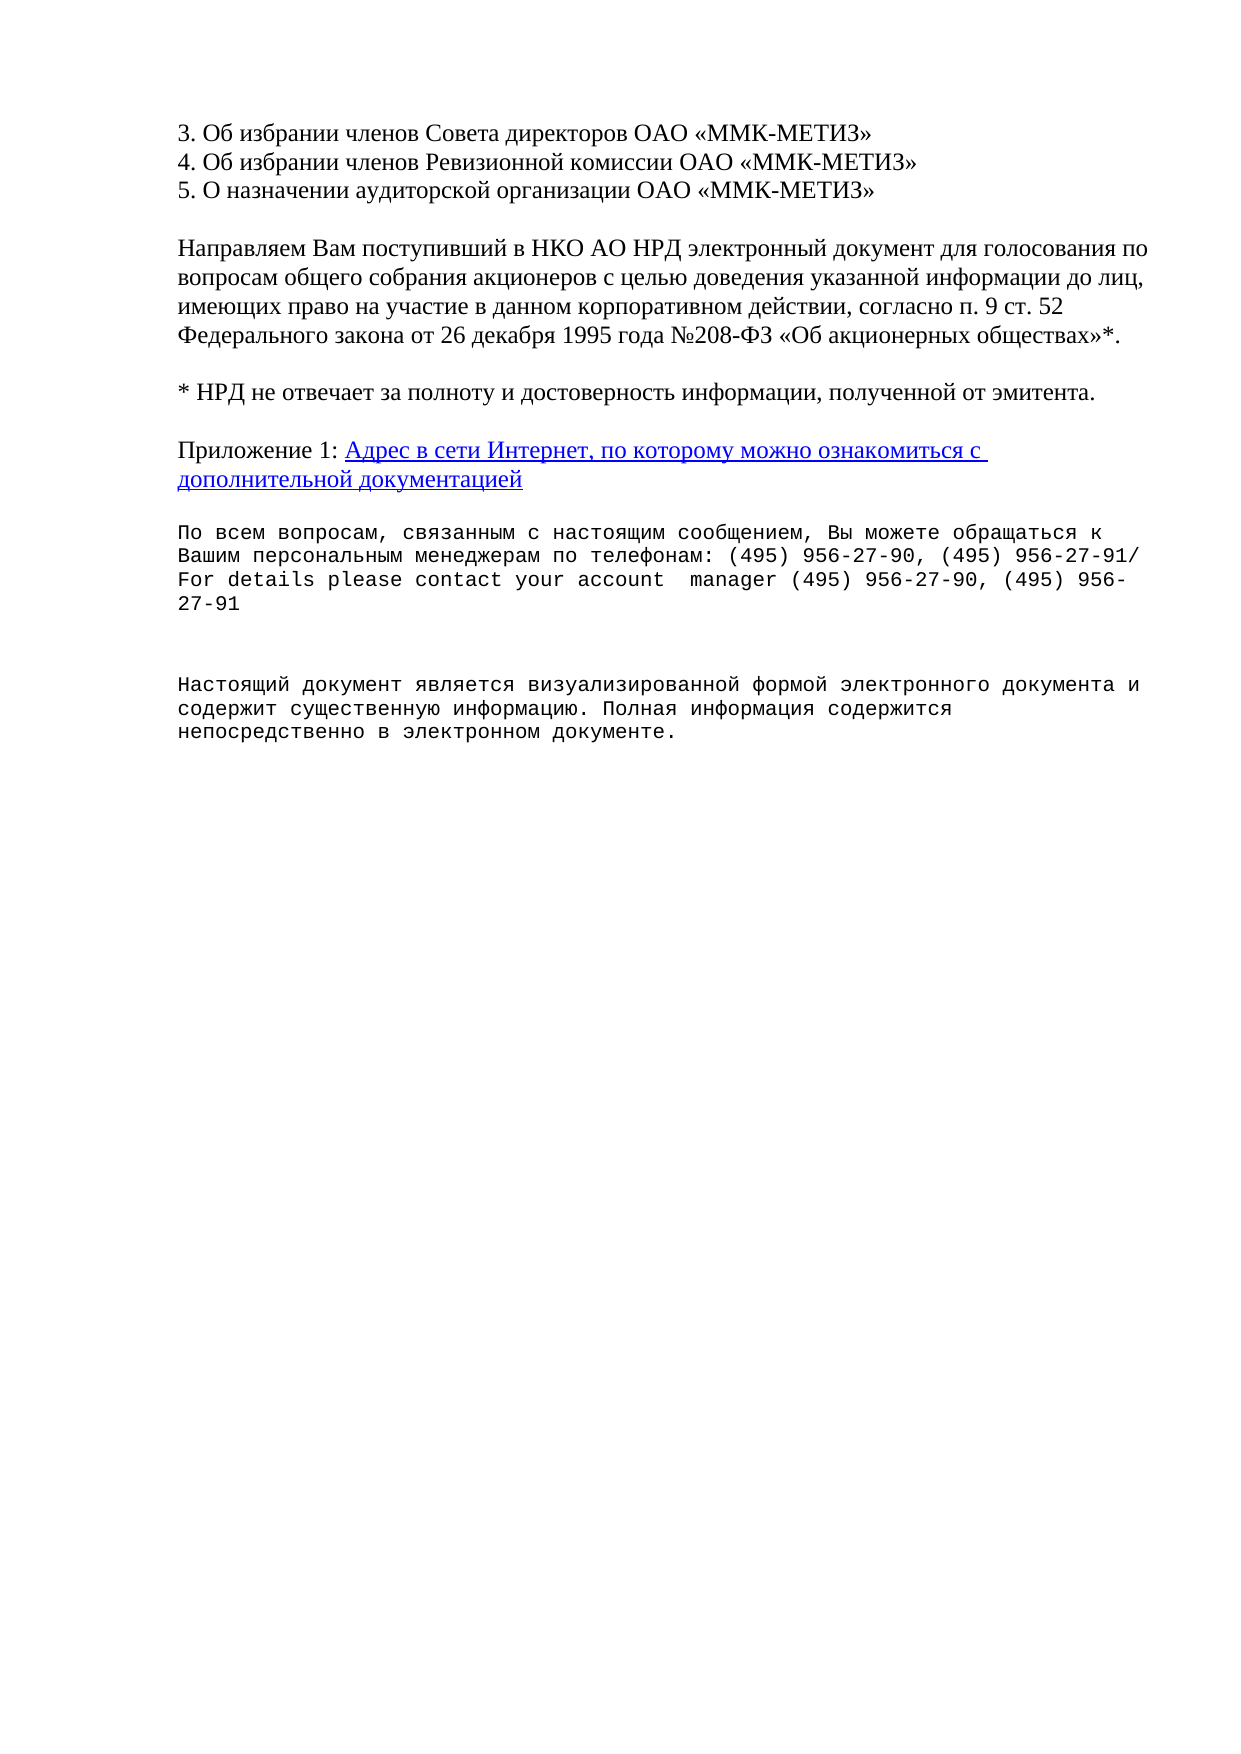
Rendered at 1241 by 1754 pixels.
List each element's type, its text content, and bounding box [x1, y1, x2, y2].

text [177, 118, 1152, 204]
text По всем вопросам, связанным с настоящим сообщением, Вы можете обращаться к Вашим персональным менеджерам по телефонам: (495) 956-27-90, (495) 956-27-91/ For details please contact your account manager (495) 956-27-90, (495) 956-27-91 [177, 522, 1152, 616]
text Настоящий документ является визуализированной формой электронного документа и содержит существенную информацию. Полная информация содержится непосредственно в электронном документе. [177, 674, 1152, 745]
text Приложение 1: Адрес в сети Интернет, по которому можно ознакомиться с дополнительной документацией [177, 435, 1152, 493]
text Направляем Вам поступивший в НКО АО НРД электронный документ для голосования по вопросам общего собрания акционеров с целью доведения указанной информации до лиц, имеющих право на участие в данном корпоративном действии, согласно п. 9 ст. 52 Федерального закона от 26 декабря 1995 года №208-ФЗ «Об акционерных обществах»*. * НРД не отвечает за полноту и достоверность информации, полученной от эмитента. [177, 233, 1152, 406]
